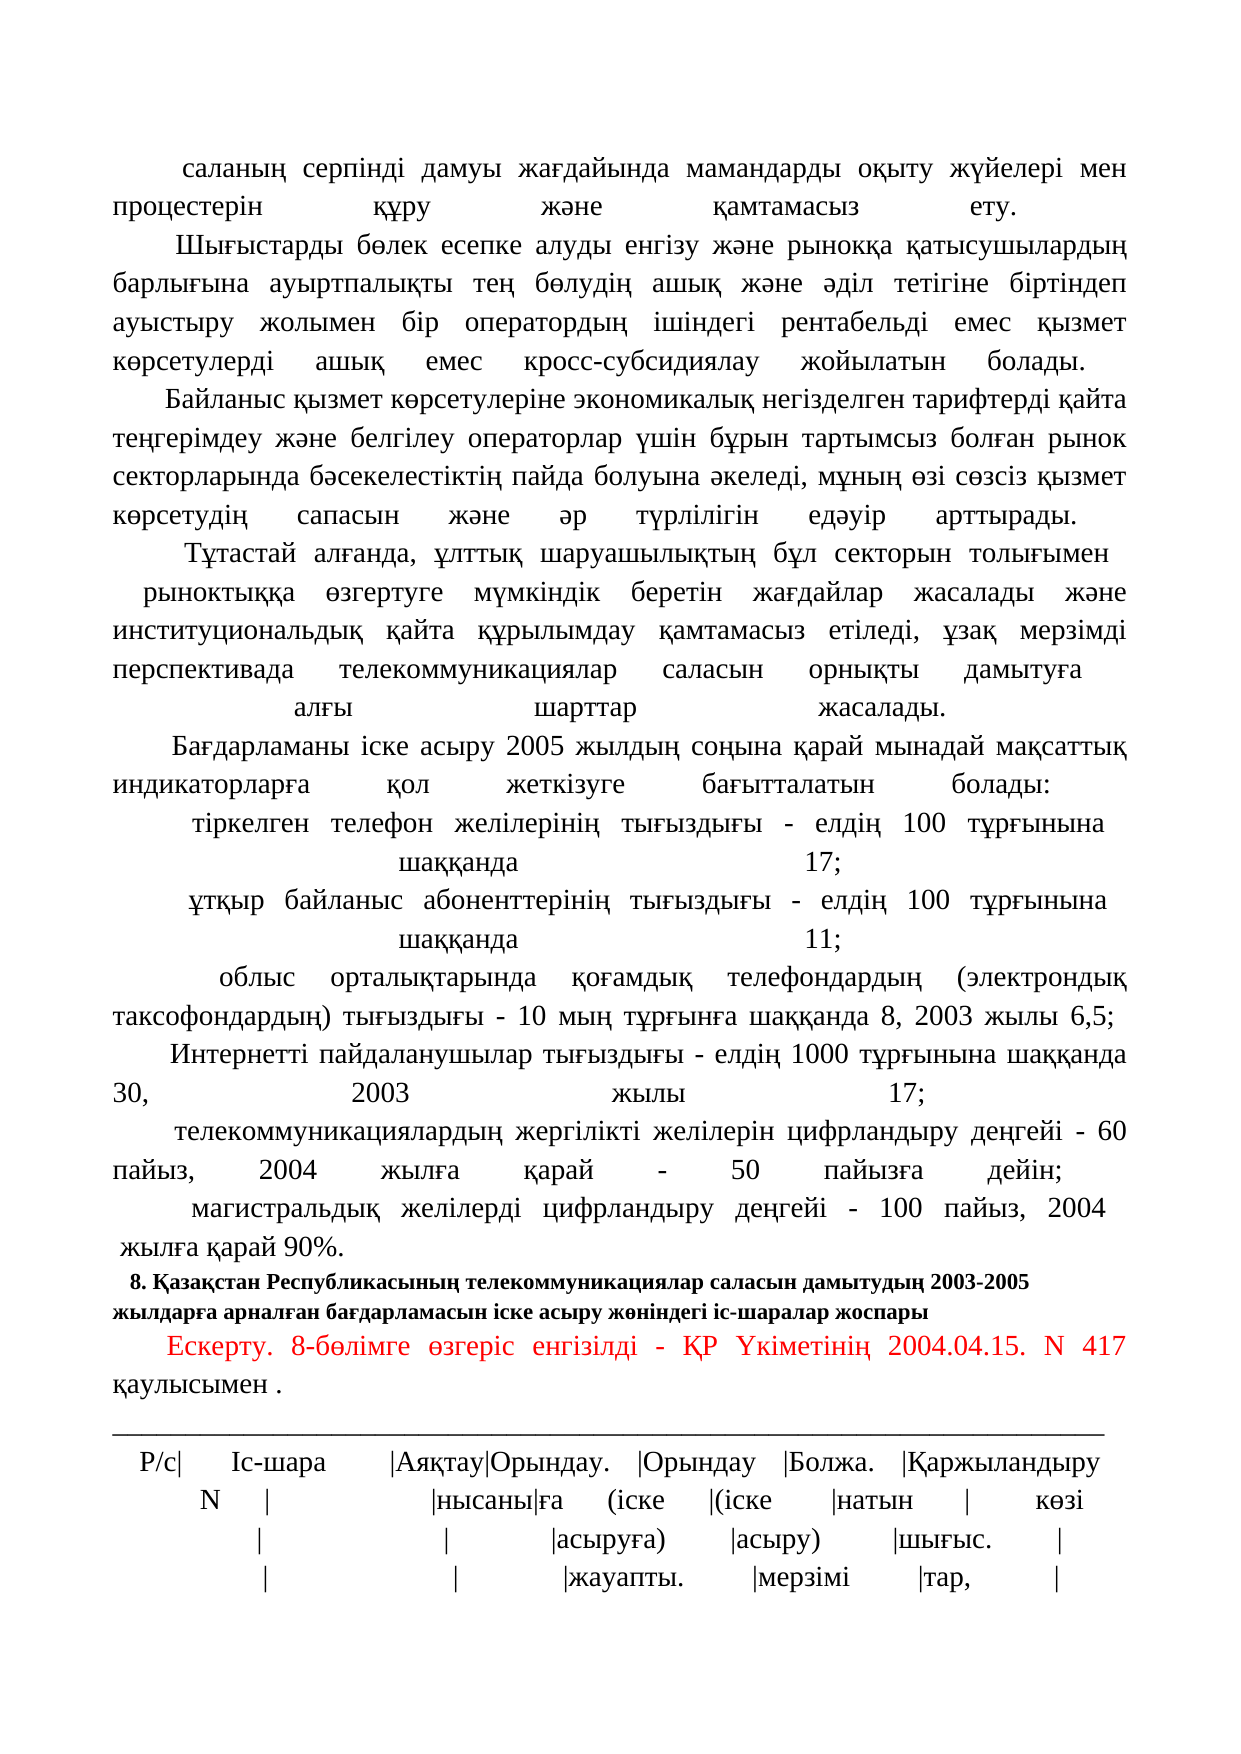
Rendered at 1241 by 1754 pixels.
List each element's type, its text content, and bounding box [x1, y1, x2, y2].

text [112, 150, 1128, 1263]
text Ескерту. 8-бөлімге өзгеріс енгізілді - ҚР Үкіметінің 2004.04.15. N 417 қаулысымен . [112, 1328, 1128, 1400]
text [112, 1405, 1128, 1593]
text 8. Қазақстан Республикасының телекоммуникациялар саласын дамытудың 2003-2005 жылдарға арналған бағдарламасын іске асыру жөніндегі іс-шаралар жоспары [112, 1268, 1128, 1324]
